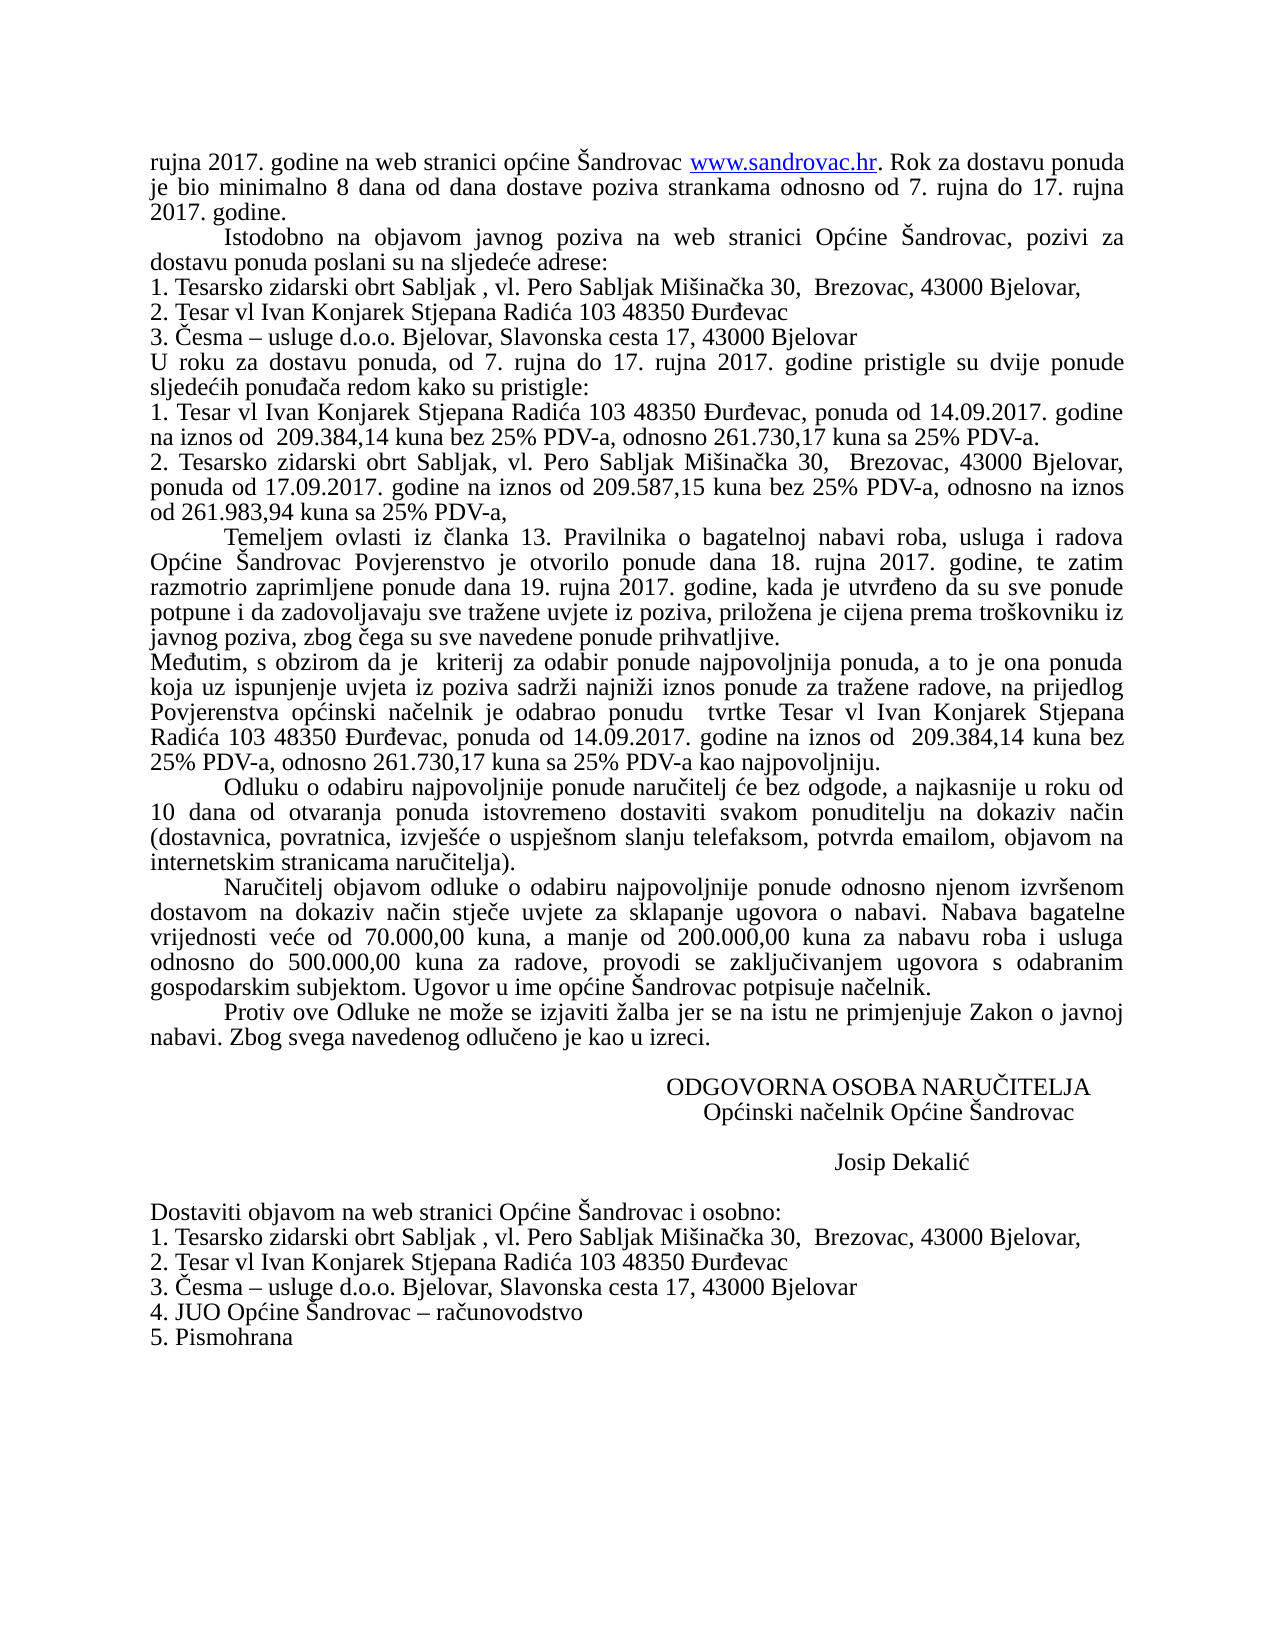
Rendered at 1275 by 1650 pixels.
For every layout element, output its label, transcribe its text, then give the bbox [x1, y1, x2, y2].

text U roku za dostavu ponuda, od 7. rujna do 17. rujna 2017. godine pristigle su dvije ponude sljedećih ponuđača redom kako su pristigle: [150, 350, 1125, 400]
text 2. Tesarsko zidarski obrt Sabljak, vl. Pero Sabljak Mišinačka 30, Brezovac, 43000 Bjelovar, ponuda od 17.09.2017. godine na iznos od 209.587,15 kuna bez 25% PDV-a, odnosno na iznos od 261.983,94 kuna sa 25% PDV-a, [150, 450, 1125, 525]
text 1. Tesar vl Ivan Konjarek Stjepana Radića 103 48350 Đurđevac, ponuda od 14.09.2017. godine na iznos od 209.384,14 kuna bez 25% PDV-a, odnosno 261.730,17 kuna sa 25% PDV-a. [150, 400, 1125, 450]
text 3. Česma – usluge d.o.o. Bjelovar, Slavonska cesta 17, 43000 Bjelovar [150, 1275, 1125, 1300]
text 2. Tesar vl Ivan Konjarek Stjepana Radića 103 48350 Đurđevac [150, 1250, 1125, 1275]
text Istodobno na objavom javnog poziva na web stranici Općine Šandrovac, pozivi za dostavu ponuda poslani su na sljedeće adrese: [150, 225, 1125, 275]
text 2. Tesar vl Ivan Konjarek Stjepana Radića 103 48350 Đurđevac [150, 300, 1125, 325]
text 5. Pismohrana [150, 1325, 1125, 1350]
text 4. JUO Općine Šandrovac – računovodstvo [150, 1300, 1125, 1325]
text Općinski načelnik Općine Šandrovac [224, 1100, 1125, 1150]
text Josip Dekalić [224, 1150, 1125, 1175]
text Naručitelj objavom odluke o odabiru najpovoljnije ponude odnosno njenom izvršenom dostavom na dokaziv način stječe uvjete za sklapanje ugovora o nabavi. Nabava bagatelne vrijednosti veće od 70.000,00 kuna, a manje od 200.000,00 kuna za nabavu roba i usluga odnosno do 500.000,00 kuna za radove, provodi se zaključivanjem ugovora s odabranim gospodarskim subjektom. Ugovor u ime općine Šandrovac potpisuje načelnik. [150, 875, 1125, 1000]
text Odluku o odabiru najpovoljnije ponude naručitelj će bez odgode, a najkasnije u roku od 10 dana od otvaranja ponuda istovremeno dostaviti svakom ponuditelju na dokaziv način (dostavnica, povratnica, izvješće o uspješnom slanju telefaksom, potvrda emailom, objavom na internetskim stranicama naručitelja). [150, 775, 1125, 875]
text Protiv ove Odluke ne može se izjaviti žalba jer se na istu ne primjenjuje Zakon o javnoj nabavi. Zbog svega navedenog odlučeno je kao u izreci. [150, 1000, 1125, 1050]
text Temeljem ovlasti iz članka 13. Pravilnika o bagatelnoj nabavi roba, usluga i radova Općine Šandrovac Povjerenstvo je otvorilo ponude dana 18. rujna 2017. godine, te zatim razmotrio zaprimljene ponude dana 19. rujna 2017. godine, kada je utvrđeno da su sve ponude potpune i da zadovoljavaju sve tražene uvjete iz poziva, priložena je cijena prema troškovniku iz javnog poziva, zbog čega su sve navedene ponude prihvatljive. [150, 525, 1125, 650]
text 3. Česma – usluge d.o.o. Bjelovar, Slavonska cesta 17, 43000 Bjelovar [150, 325, 1125, 350]
text ODGOVORNA OSOBA NARUČITELJA [592, 1075, 1125, 1100]
text Međutim, s obzirom da je kriterij za odabir ponude najpovoljnija ponuda, a to je ona ponuda koja uz ispunjenje uvjeta iz poziva sadrži najniži iznos ponude za tražene radove, na prijedlog Povjerenstva općinski načelnik je odabrao ponudu tvrtke Tesar vl Ivan Konjarek Stjepana Radića 103 48350 Đurđevac, ponuda od 14.09.2017. godine na iznos od 209.384,14 kuna bez 25% PDV-a, odnosno 261.730,17 kuna sa 25% PDV-a kao najpovoljniju. [150, 650, 1125, 775]
text 1. Tesarsko zidarski obrt Sabljak , vl. Pero Sabljak Mišinačka 30, Brezovac, 43000 Bjelovar, [150, 1225, 1125, 1250]
text Dostaviti objavom na web stranici Općine Šandrovac i osobno: [150, 1200, 1125, 1225]
text 1. Tesarsko zidarski obrt Sabljak , vl. Pero Sabljak Mišinačka 30, Brezovac, 43000 Bjelovar, [150, 275, 1125, 300]
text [150, 150, 1125, 225]
